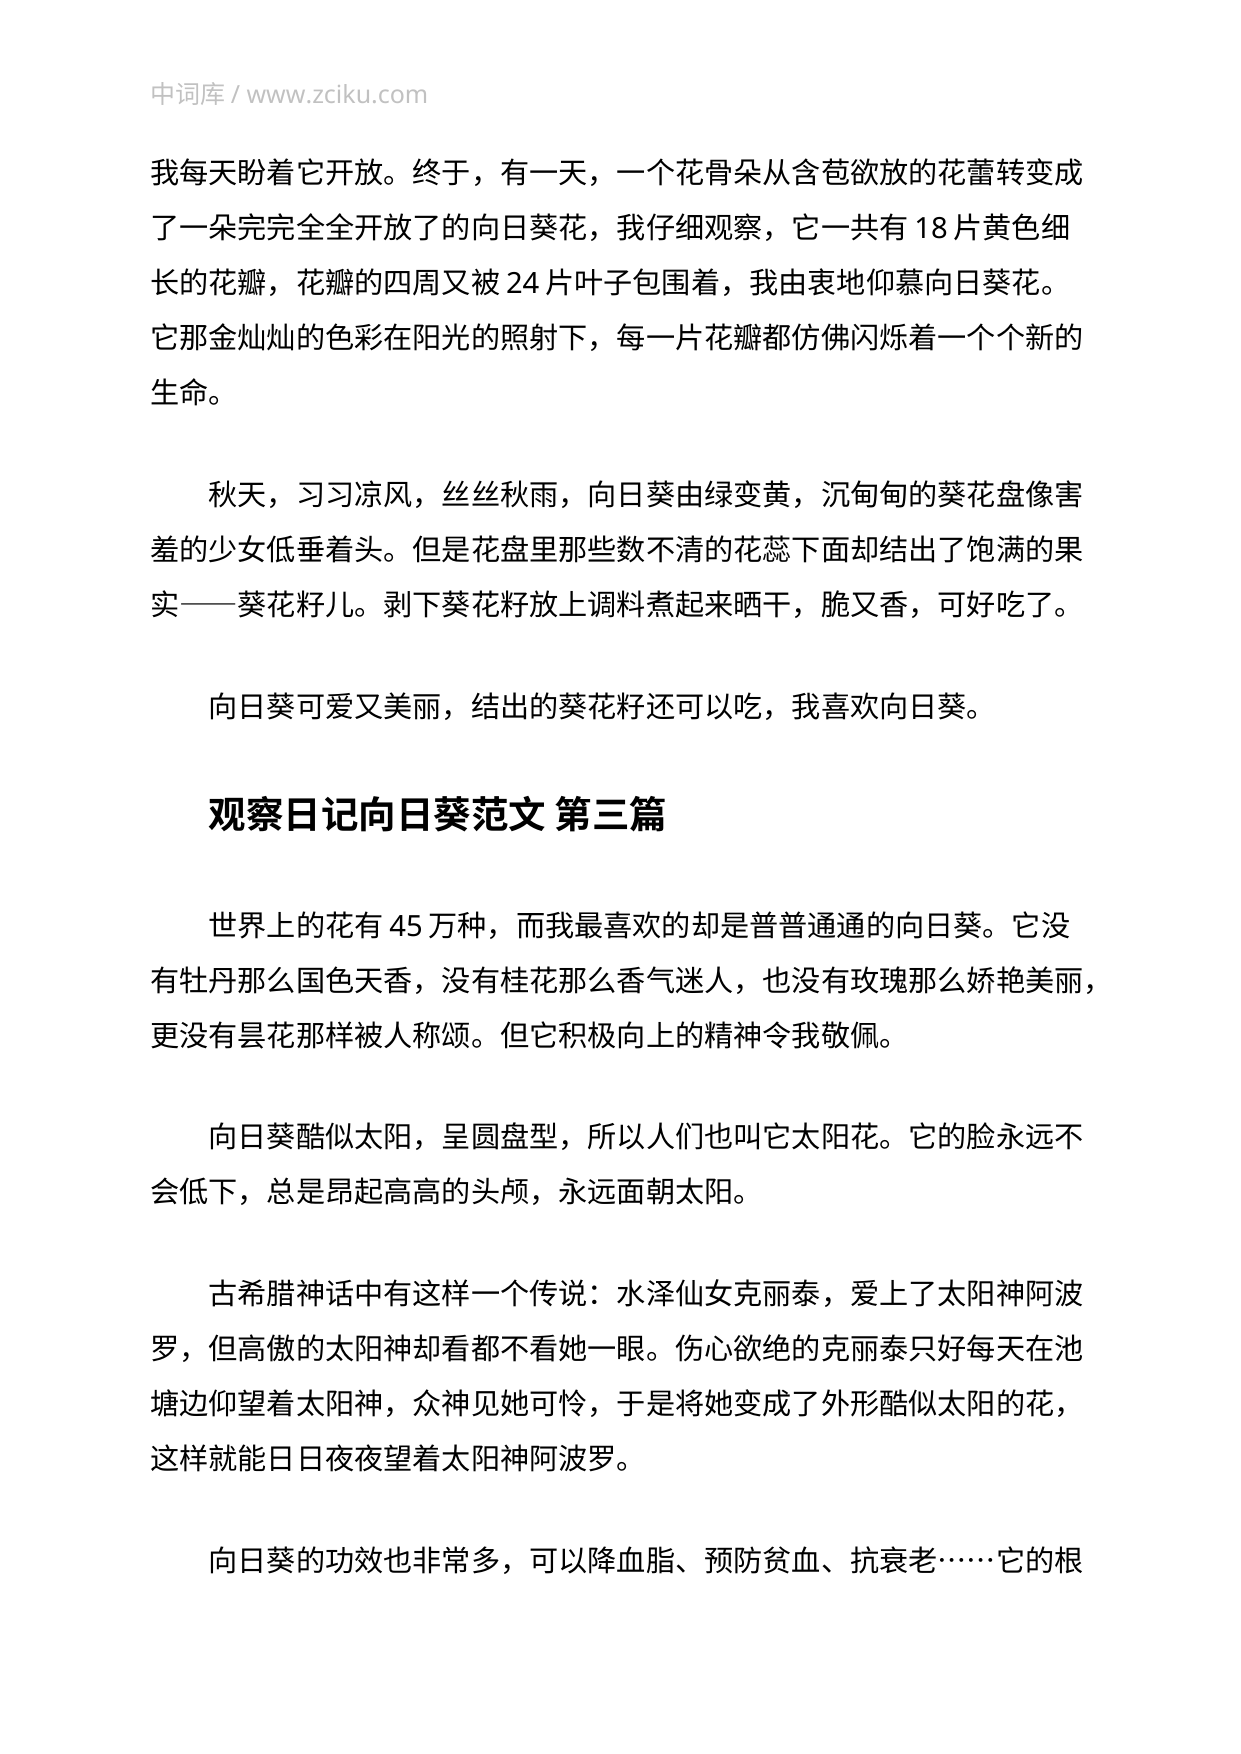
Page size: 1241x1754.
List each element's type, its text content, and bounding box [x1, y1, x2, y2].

text 向日葵可爱又美丽，结出的葵花籽还可以吃，我喜欢向日葵。 [150, 683, 1090, 725]
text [150, 150, 1090, 412]
text 向日葵酷似太阳，呈圆盘型，所以人们也叫它太阳花。它的脸永远不会低下，总是昂起高高的头颅，永远面朝太阳。 [150, 1114, 1090, 1211]
text 世界上的花有45万种，而我最喜欢的却是普普通通的向日葵。它没有牡丹那么国色天香，没有桂花那么香气迷人，也没有玫瑰那么娇艳美丽，更没有昙花那样被人称颂。但它积极向上的精神令我敬佩。 [150, 902, 1090, 1054]
text 古希腊神话中有这样一个传说：水泽仙女克丽泰，爱上了太阳神阿波罗，但高傲的太阳神却看都不看她一眼。伤心欲绝的克丽泰只好每天在池塘边仰望着太阳神，众神见她可怜，于是将她变成了外形酷似太阳的花，这样就能日日夜夜望着太阳神阿波罗。 [150, 1271, 1090, 1478]
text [150, 1537, 1090, 1579]
text 观察日记向日葵范文 第三篇 [150, 785, 1090, 839]
text 秋天，习习凉风，丝丝秋雨，向日葵由绿变黄，沉甸甸的葵花盘像害羞的少女低垂着头。但是花盘里那些数不清的花蕊下面却结出了饱满的果实——葵花籽儿。剥下葵花籽放上调料煮起来晒干，脆又香，可好吃了。 [150, 472, 1090, 624]
